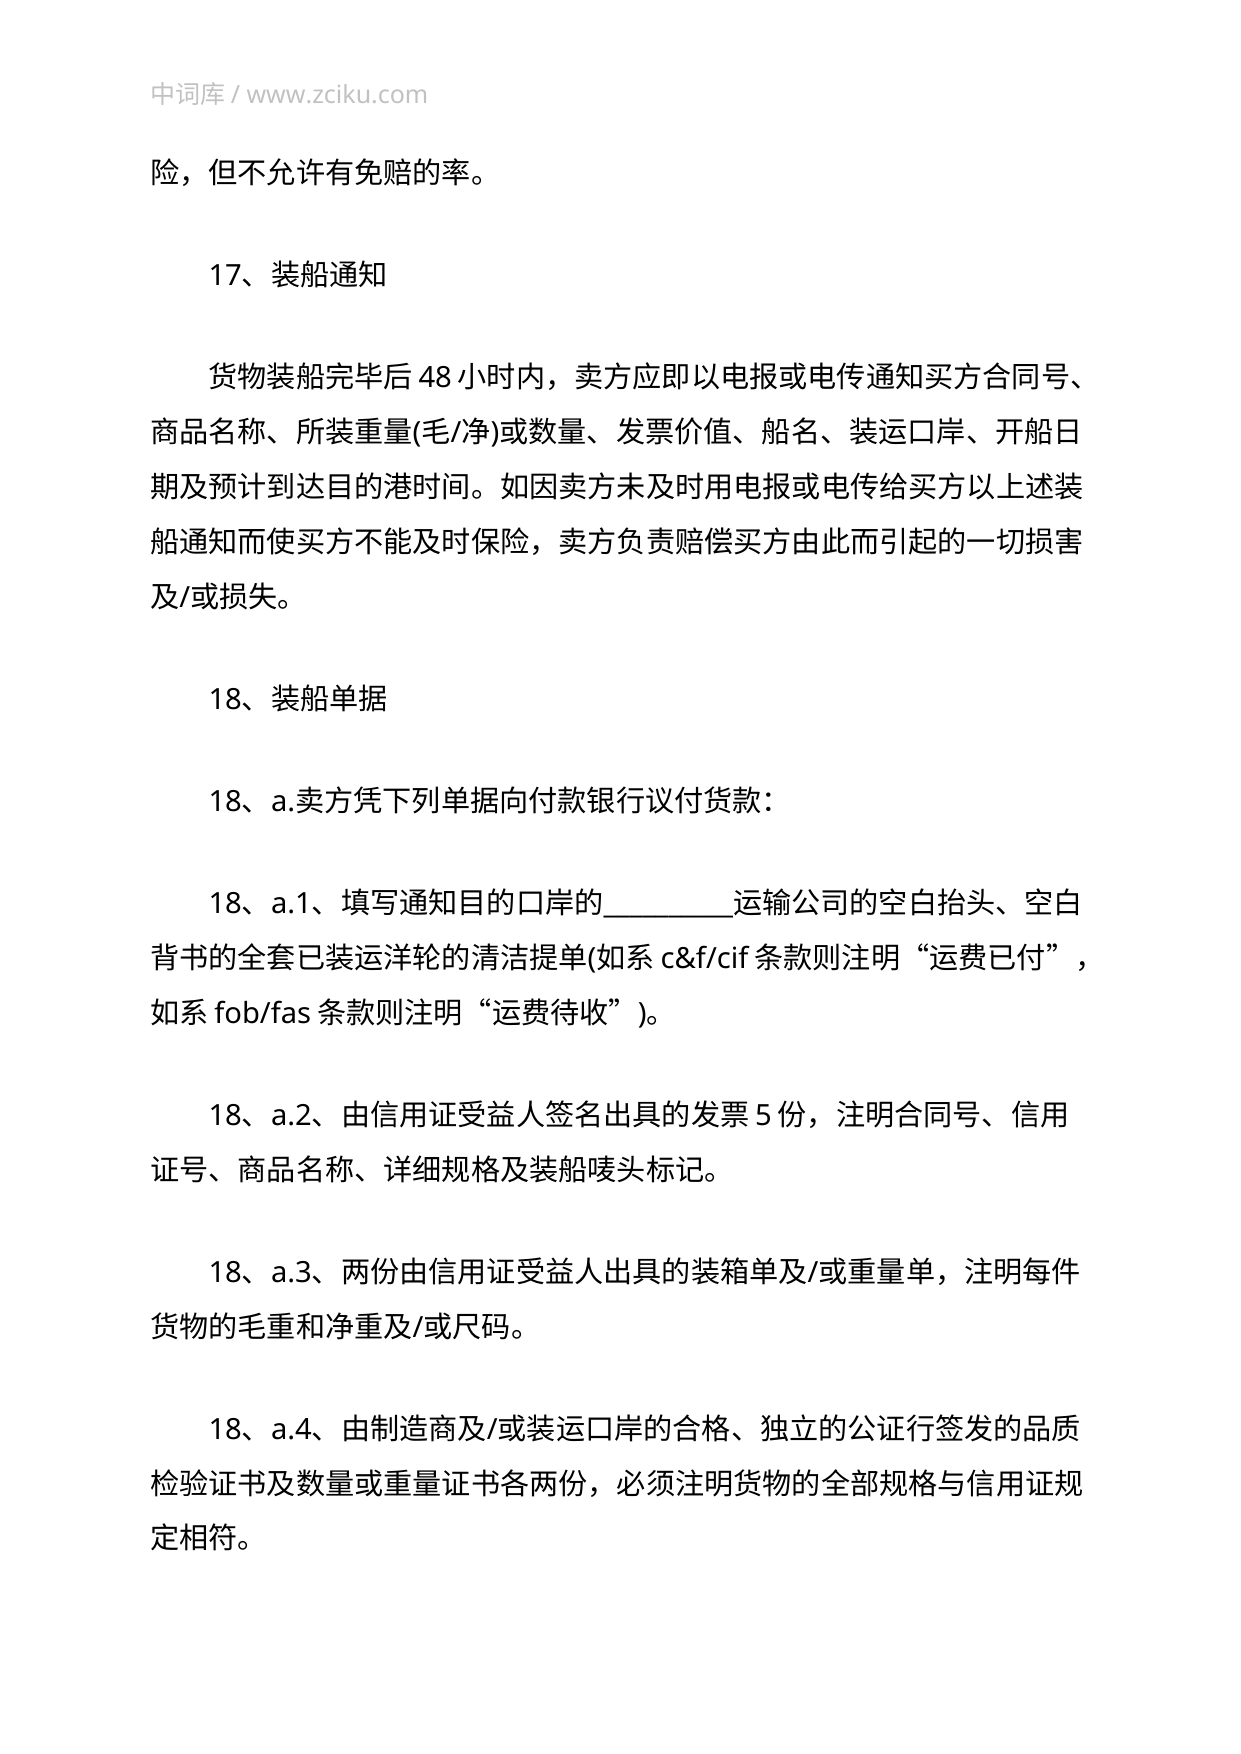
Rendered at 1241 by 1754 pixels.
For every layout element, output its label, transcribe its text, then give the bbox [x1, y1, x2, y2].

text 18、a.3、两份由信用证受益人出具的装箱单及/或重量单，注明每件货物的毛重和净重及/或尺码。 [150, 1248, 1090, 1346]
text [150, 150, 1090, 192]
text 18、a.4、由制造商及/或装运口岸的合格、独立的公证行签发的品质检验证书及数量或重量证书各两份，必须注明货物的全部规格与信用证规定相符。 [150, 1405, 1090, 1557]
text 18、装船单据 [150, 676, 1090, 718]
text 18、a.卖方凭下列单据向付款银行议付货款： [150, 777, 1090, 820]
text 货物装船完毕后48小时内，卖方应即以电报或电传通知买方合同号、商品名称、所装重量(毛/净)或数量、发票价值、船名、装运口岸、开船日期及预计到达目的港时间。如因卖方未及时用电报或电传给买方以上述装船通知而使买方不能及时保险，卖方负责赔偿买方由此而引起的一切损害及/或损失。 [150, 354, 1090, 616]
text 18、a.2、由信用证受益人签名出具的发票5份，注明合同号、信用证号、商品名称、详细规格及装船唛头标记。 [150, 1091, 1090, 1189]
text 17、装船通知 [150, 252, 1090, 294]
text 18、a.1、填写通知目的口岸的__________运输公司的空白抬头、空白背书的全套已装运洋轮的清洁提单(如系c&f/cif条款则注明“运费已付”，如系fob/fas条款则注明“运费待收”)。 [150, 879, 1090, 1032]
